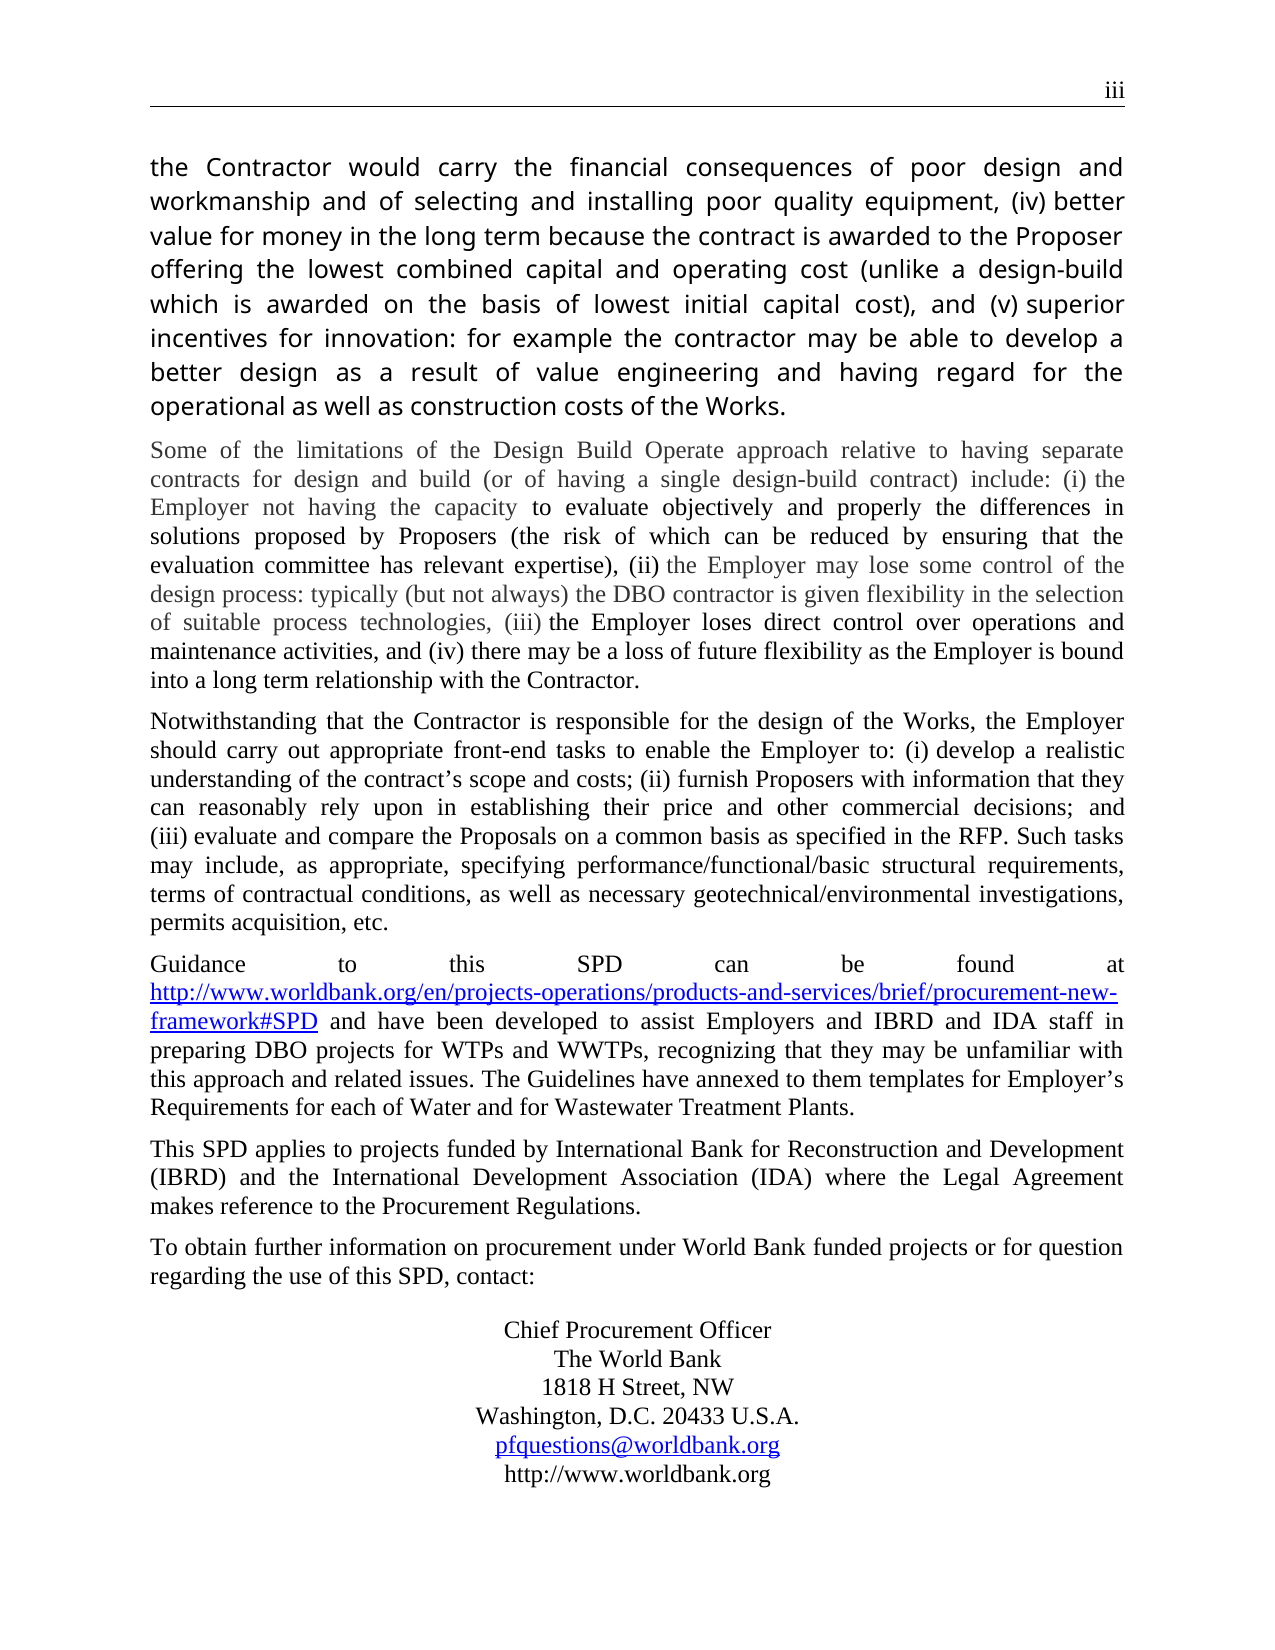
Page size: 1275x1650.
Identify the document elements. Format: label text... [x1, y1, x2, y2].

text Chief Procurement Officer [150, 1315, 1125, 1344]
text pfquestions@worldbank.org [150, 1430, 1125, 1459]
text http://www.worldbank.org [150, 1459, 1125, 1487]
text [150, 150, 1125, 422]
text The World Bank [150, 1344, 1125, 1372]
text Washington, D.C. 20433 U.S.A. [150, 1401, 1125, 1430]
text 1818 H Street, NW [150, 1372, 1125, 1401]
text Some of the limitations of the Design Build Operate approach relative to having separate contracts for design and build (or of having a single design-build contract) include: (i) the Employer not having the capacity to evaluate objectively and properly the differences in solutions proposed by Proposers (the risk of which can be reduced by ensuring that the evaluation committee has relevant expertise), (ii) the Employer may lose some control of the design process: typically (but not always) the DBO contractor is given flexibility in the selection of suitable process technologies, (iii) the Employer loses direct control over operations and maintenance activities, and (iv) there may be a loss of future flexibility as the Employer is bound into a long term relationship with the Contractor. [150, 435, 1125, 694]
text Guidance to this SPD can be found at http://www.worldbank.org/en/projects-operations/products-and-services/brief/procurement-new-framework#SPD and have been developed to assist Employers and IBRD and IDA staff in preparing DBO projects for WTPs and WWTPs, recognizing that they may be unfamiliar with this approach and related issues. The Guidelines have annexed to them templates for Employer’s Requirements for each of Water and for Wastewater Treatment Plants. [150, 949, 1125, 1121]
text To obtain further information on procurement under World Bank funded projects or for question regarding the use of this SPD, contact: [150, 1232, 1125, 1290]
text This SPD applies to projects funded by International Bank for Reconstruction and Development (IBRD) and the International Development Association (IDA) where the Legal Agreement makes reference to the Procurement Regulations. [150, 1134, 1125, 1220]
text Notwithstanding that the Contractor is responsible for the design of the Works, the Employer should carry out appropriate front-end tasks to enable the Employer to: (i) develop a realistic understanding of the contract’s scope and costs; (ii) furnish Proposers with information that they can reasonably rely upon in establishing their price and other commercial decisions; and (iii) evaluate and compare the Proposals on a common basis as specified in the RFP. Such tasks may include, as appropriate, specifying performance/functional/basic structural requirements, terms of contractual conditions, as well as necessary geotechnical/environmental investigations, permits acquisition, etc. [150, 706, 1125, 936]
